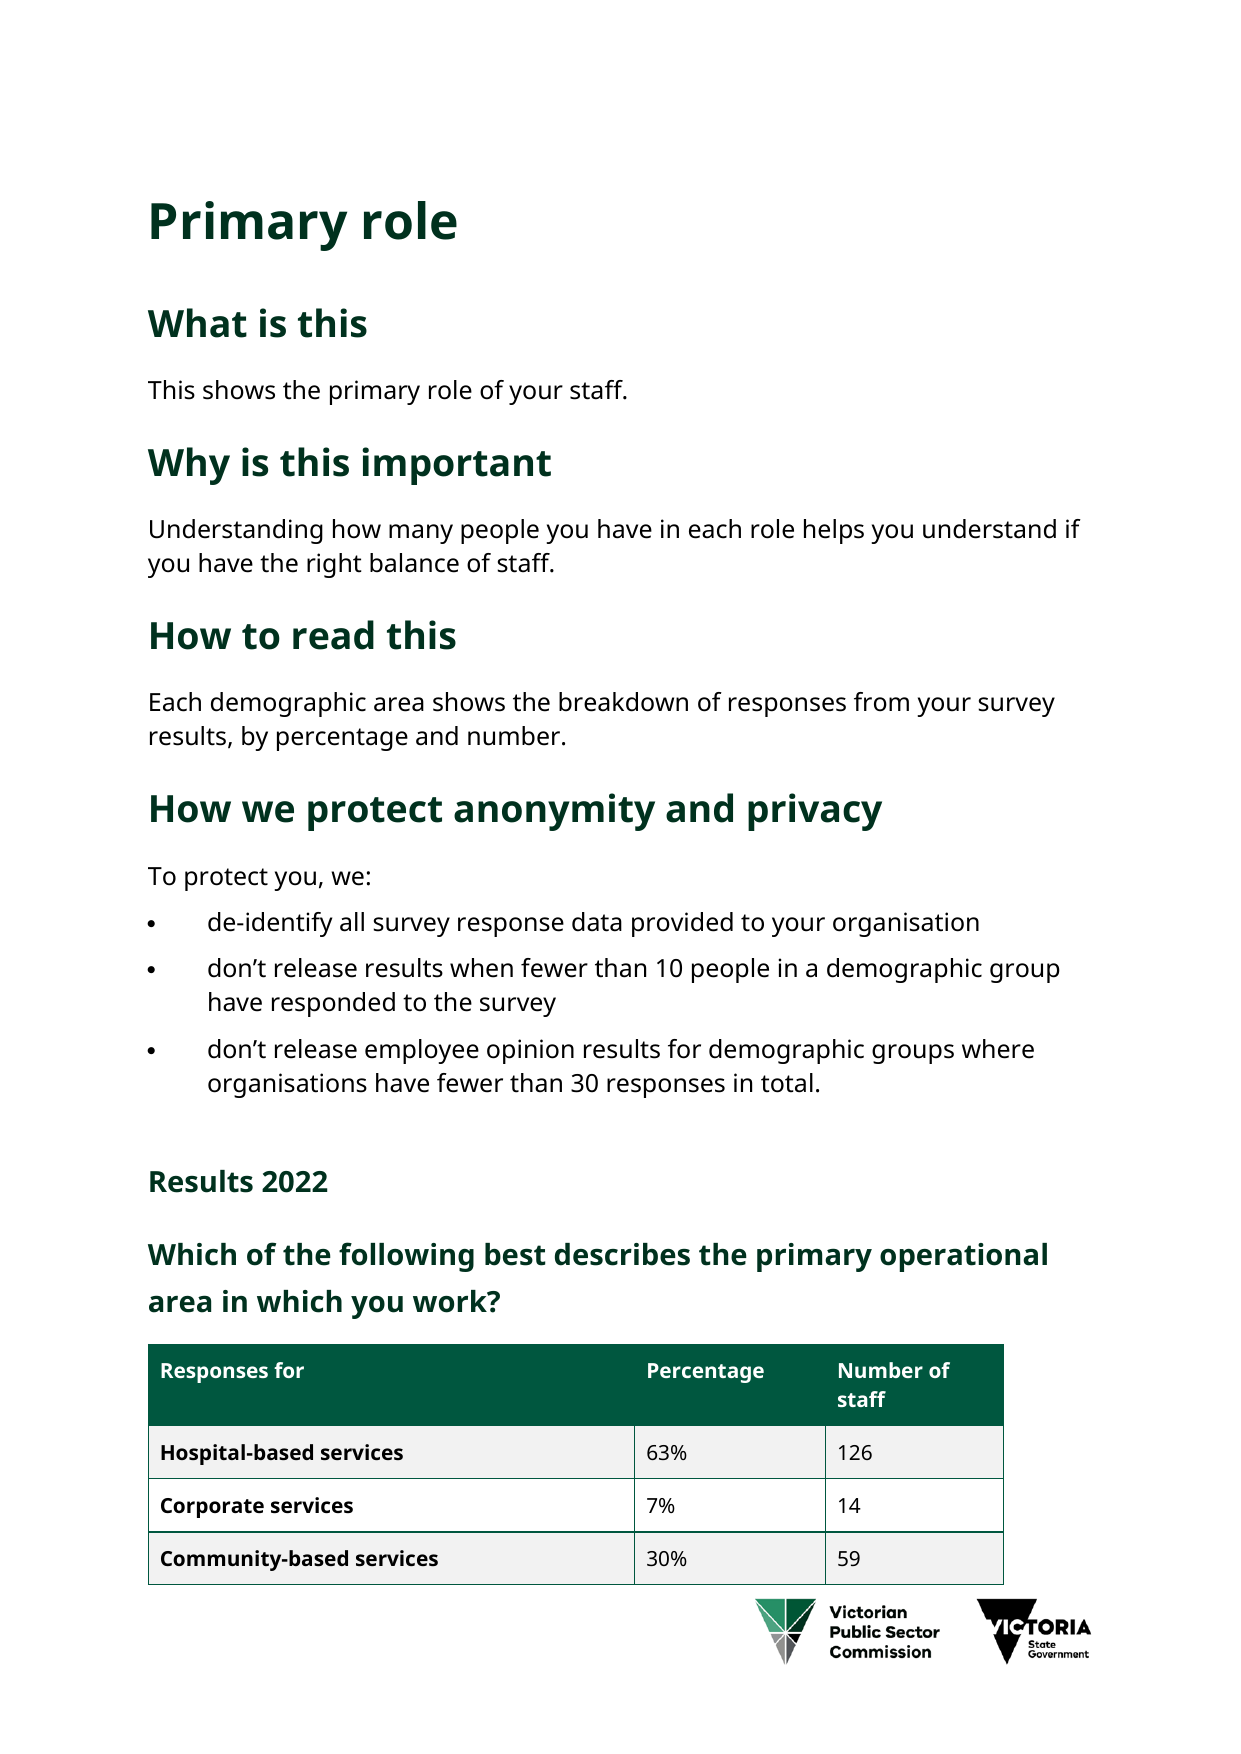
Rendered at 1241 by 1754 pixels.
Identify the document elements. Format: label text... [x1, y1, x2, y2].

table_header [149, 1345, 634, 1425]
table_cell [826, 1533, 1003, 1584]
list don’t release employee opinion results for demographic groups where organisations have fewer than 30 responses in total. [148, 1032, 1092, 1100]
text To protect you, we: [148, 858, 1092, 892]
subtitle How we protect anonymity and privacy [148, 782, 1092, 833]
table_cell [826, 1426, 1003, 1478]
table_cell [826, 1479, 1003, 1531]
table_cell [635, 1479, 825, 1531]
text This shows the primary role of your staff. [148, 373, 1092, 407]
subtitle Results 2022 [148, 1161, 1092, 1201]
subtitle What is this [148, 297, 1092, 348]
list don’t release results when fewer than 10 people in a demographic group have responded to the survey [148, 951, 1092, 1019]
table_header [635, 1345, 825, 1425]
text Each demographic area shows the breakdown of responses from your survey results, by percentage and number. [148, 685, 1092, 753]
picture [754, 1598, 1093, 1666]
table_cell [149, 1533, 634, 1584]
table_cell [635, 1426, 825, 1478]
list de-identify all survey response data provided to your organisation [148, 904, 1092, 939]
text Understanding how many people you have in each role helps you understand if you have the right balance of staff. [148, 512, 1092, 580]
subtitle Why is this important [148, 436, 1092, 487]
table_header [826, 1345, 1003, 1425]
subtitle How to read this [148, 609, 1092, 660]
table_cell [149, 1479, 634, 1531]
subtitle Which of the following best describes the primary operational area in which you work? [148, 1234, 1092, 1321]
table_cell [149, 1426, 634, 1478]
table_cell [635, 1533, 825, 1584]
subtitle Primary role [148, 186, 1092, 254]
